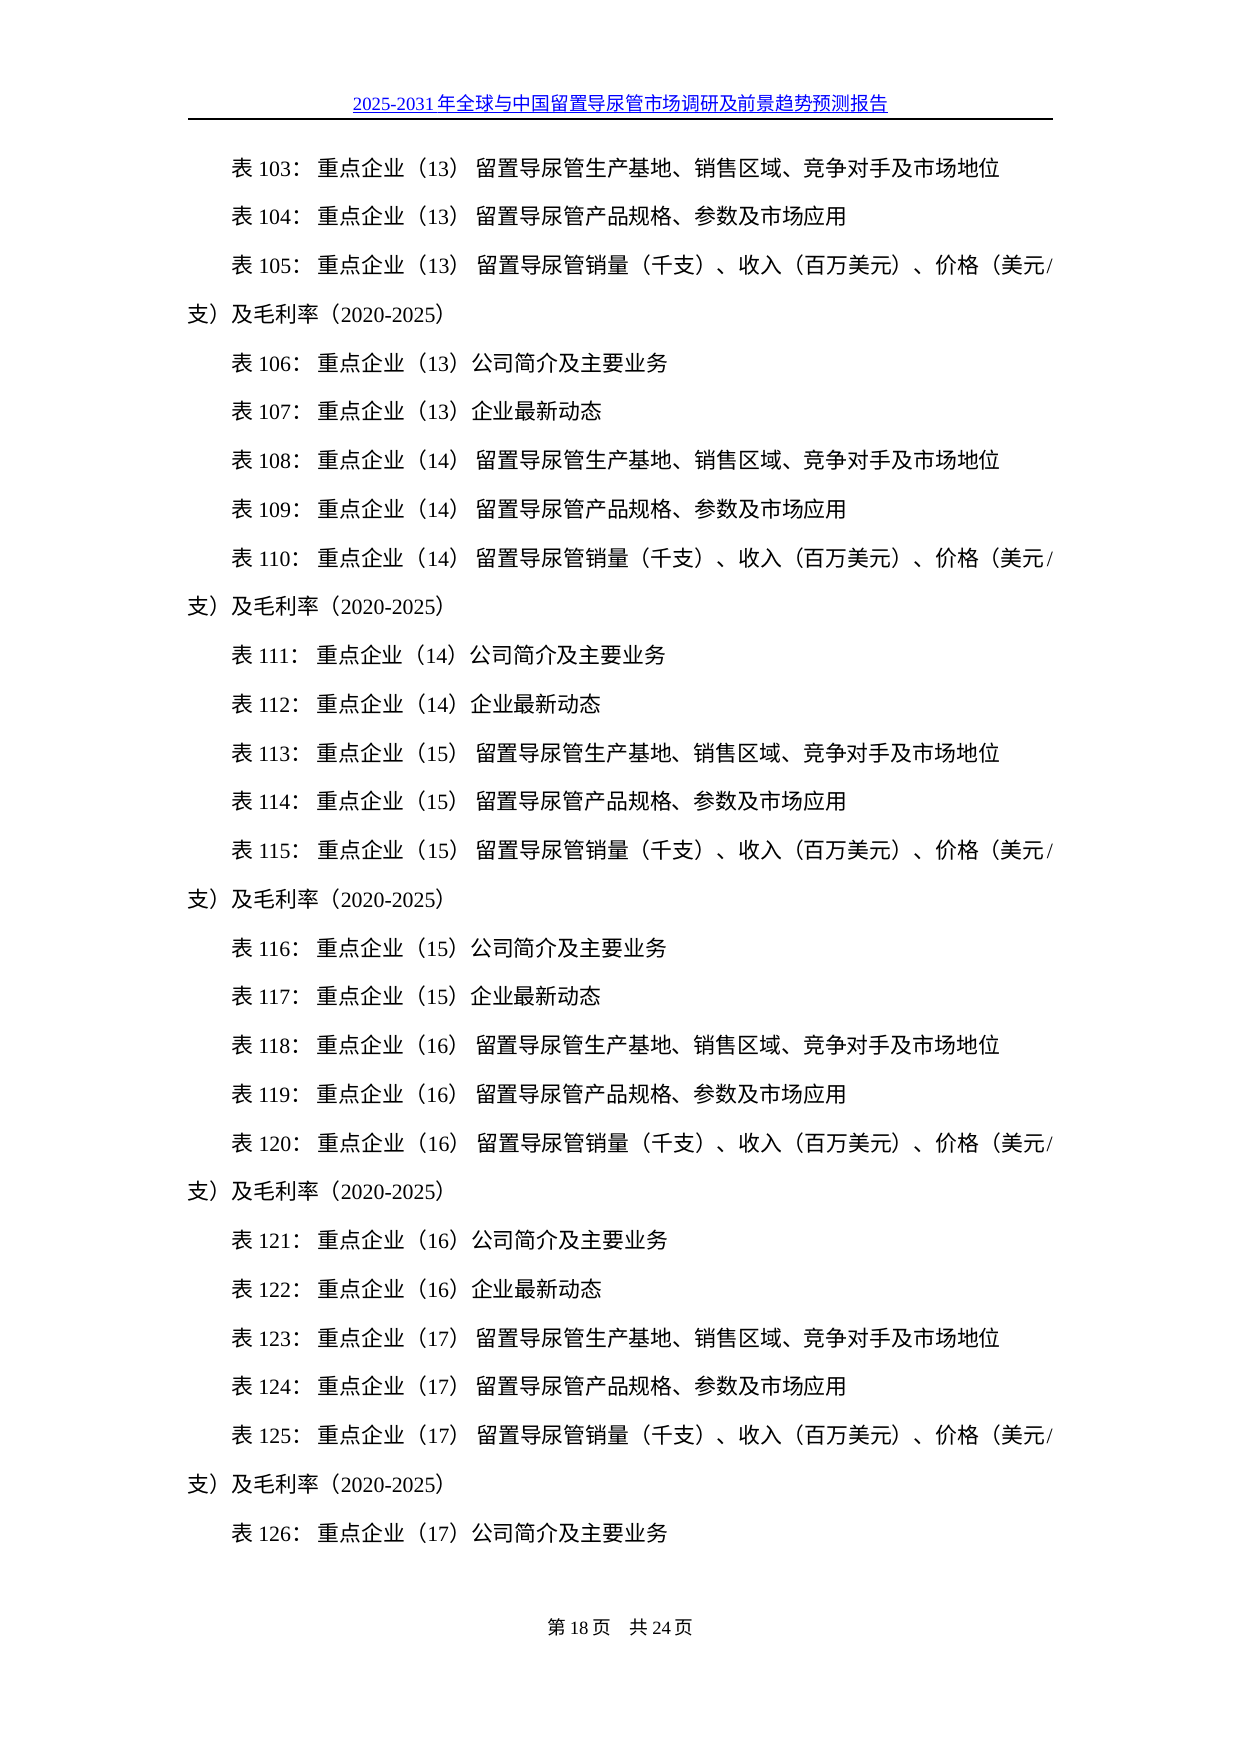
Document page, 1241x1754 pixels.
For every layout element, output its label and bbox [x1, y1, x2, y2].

text [187, 150, 1053, 1548]
